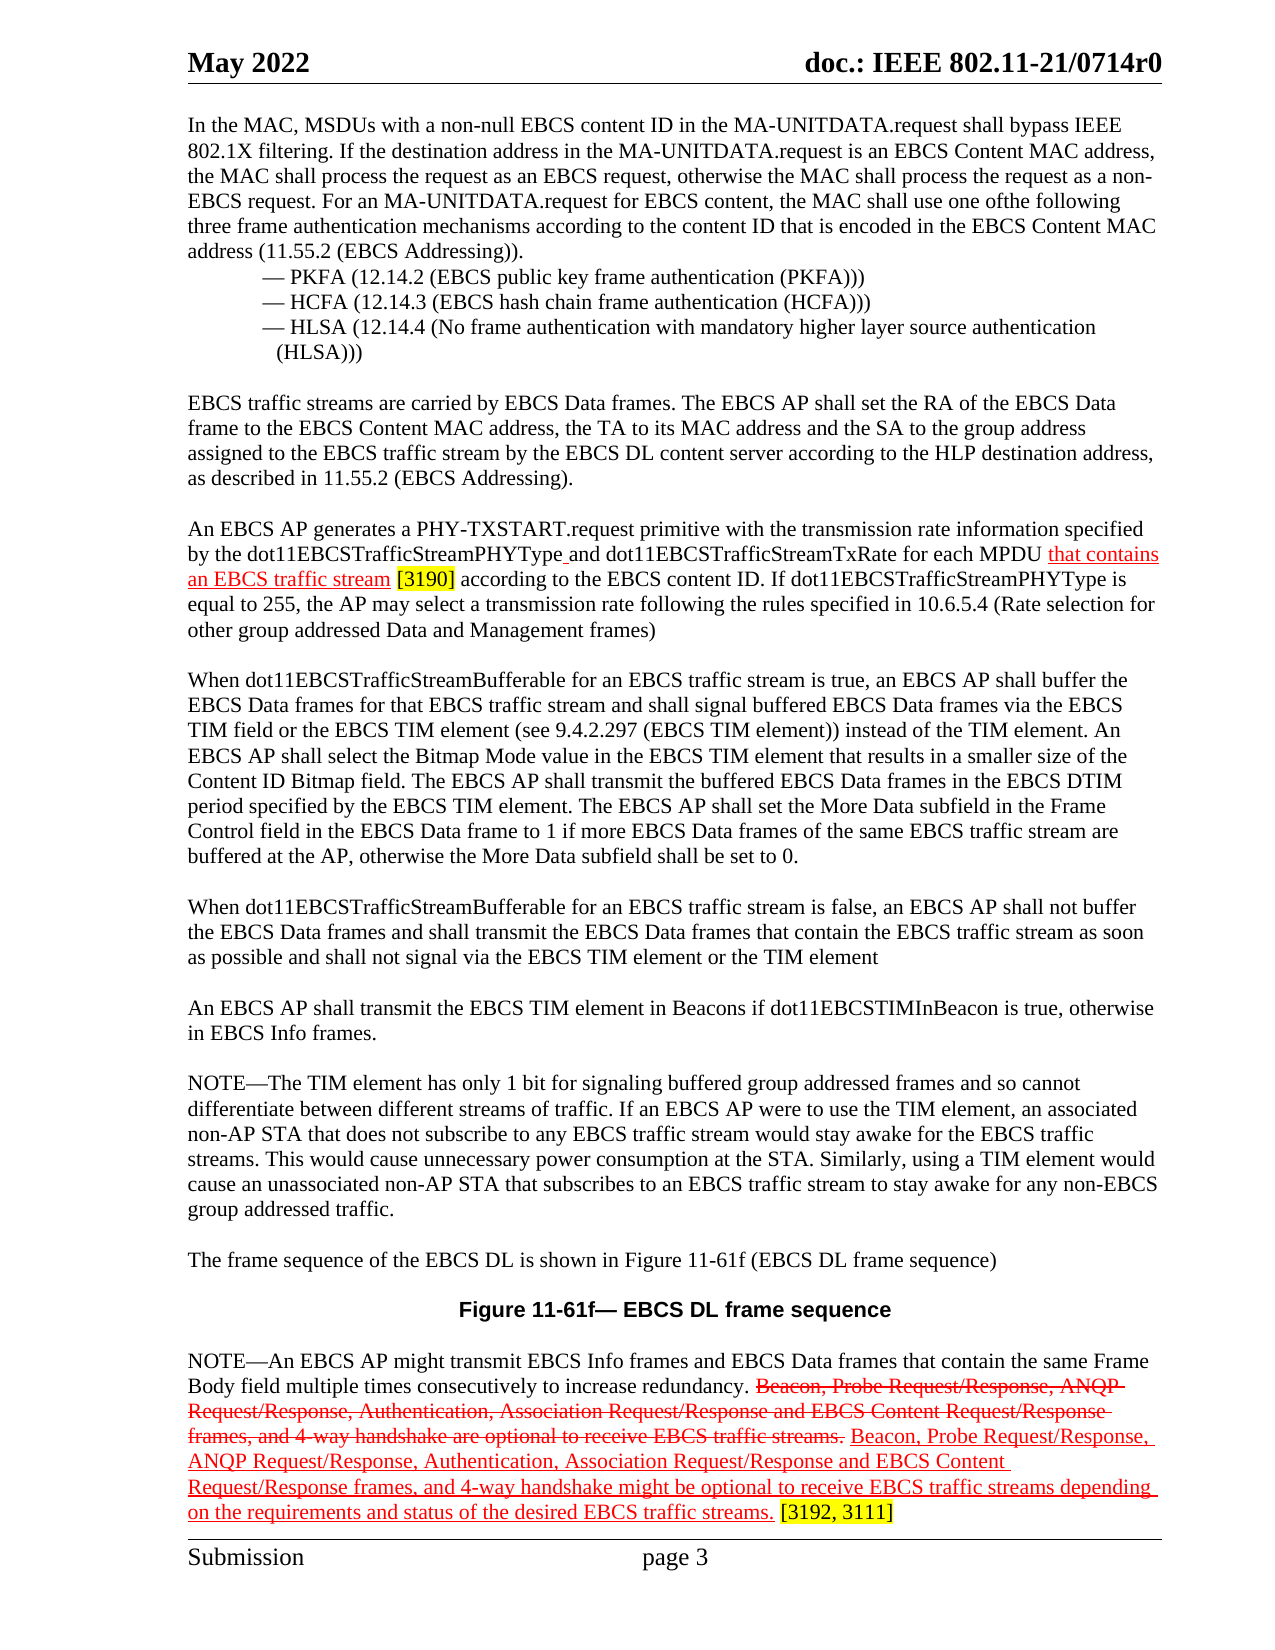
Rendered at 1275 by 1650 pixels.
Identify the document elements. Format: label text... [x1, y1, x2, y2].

text Figure 11-61f— EBCS DL frame sequence [187, 1297, 1162, 1322]
text NOTE—The TIM element has only 1 bit for signaling buffered group addressed frames and so cannot differentiate between different streams of traffic. If an EBCS AP were to use the TIM element, an associated non-AP STA that does not subscribe to any EBCS traffic stream would stay awake for the EBCS traffic streams. This would cause unnecessary power consumption at the STA. Similarly, using a TIM element would cause an unassociated non-AP STA that subscribes to an EBCS traffic stream to stay awake for any non-EBCS group addressed traffic. [187, 1070, 1162, 1222]
text EBCS traffic streams are carried by EBCS Data frames. The EBCS AP shall set the RA of the EBCS Data frame to the EBCS Content MAC address, the TA to its MAC address and the SA to the group address assigned to the EBCS traffic stream by the EBCS DL content server according to the HLP destination address, as described in 11.55.2 (EBCS Addressing). [187, 390, 1162, 491]
text When dot11EBCSTrafficStreamBufferable for an EBCS traffic stream is true, an EBCS AP shall buffer the EBCS Data frames for that EBCS traffic stream and shall signal buffered EBCS Data frames via the EBCS TIM field or the EBCS TIM element (see 9.4.2.297 (EBCS TIM element)) instead of the TIM element. An EBCS AP shall select the Bitmap Mode value in the EBCS TIM element that results in a smaller size of the Content ID Bitmap field. The EBCS AP shall transmit the buffered EBCS Data frames in the EBCS DTIM period specified by the EBCS TIM element. The EBCS AP shall set the More Data subfield in the Frame Control field in the EBCS Data frame to 1 if more EBCS Data frames of the same EBCS traffic stream are buffered at the AP, otherwise the More Data subfield shall be set to 0. [187, 667, 1162, 869]
text In the MAC, MSDUs with a non-null EBCS content ID in the MA-UNITDATA.request shall bypass IEEE 802.1X filtering. If the destination address in the MA-UNITDATA.request is an EBCS Content MAC address, the MAC shall process the request as an EBCS request, otherwise the MAC shall process the request as a non- EBCS request. For an MA-UNITDATA.request for EBCS content, the MAC shall use one ofthe following three frame authentication mechanisms according to the content ID that is encoded in the EBCS Content MAC address (11.55.2 (EBCS Addressing)). [187, 112, 1162, 264]
text — HCFA (12.14.3 (EBCS hash chain frame authentication (HCFA))) [187, 289, 1162, 314]
text NOTE—An EBCS AP might transmit EBCS Info frames and EBCS Data frames that contain the same Frame Body field multiple times consecutively to increase redundancy. Beacon, Probe Request/Response, ANQP Request/Response, Authentication, Association Request/Response and EBCS Content Request/Response frames, and 4-way handshake are optional to receive EBCS traffic streams. Beacon, Probe Request/Response, ANQP Request/Response, Authentication, Association Request/Response and EBCS Content Request/Response frames, and 4-way handshake might be optional to receive EBCS traffic streams depending on the requirements and status of the desired EBCS traffic streams. [3192, 3111] [187, 1348, 1162, 1524]
text An EBCS AP generates a PHY-TXSTART.request primitive with the transmission rate information specified by the dot11EBCSTrafficStreamPHYType and dot11EBCSTrafficStreamTxRate for each MPDU that contains an EBCS traffic stream [3190] according to the EBCS content ID. If dot11EBCSTrafficStreamPHYType is equal to 255, the AP may select a transmission rate following the rules specified in 10.6.5.4 (Rate selection for other group addressed Data and Management frames) [187, 516, 1162, 642]
text The frame sequence of the EBCS DL is shown in Figure 11-61f (EBCS DL frame sequence) [187, 1247, 1162, 1272]
text When dot11EBCSTrafficStreamBufferable for an EBCS traffic stream is false, an EBCS AP shall not buffer the EBCS Data frames and shall transmit the EBCS Data frames that contain the EBCS traffic stream as soon as possible and shall not signal via the EBCS TIM element or the TIM element [187, 894, 1162, 969]
text — HLSA (12.14.4 (No frame authentication with mandatory higher layer source authentication (HLSA))) [262, 314, 1162, 364]
text — PKFA (12.14.2 (EBCS public key frame authentication (PKFA))) [187, 264, 1162, 289]
text An EBCS AP shall transmit the EBCS TIM element in Beacons if dot11EBCSTIMInBeacon is true, otherwise in EBCS Info frames. [187, 995, 1162, 1045]
